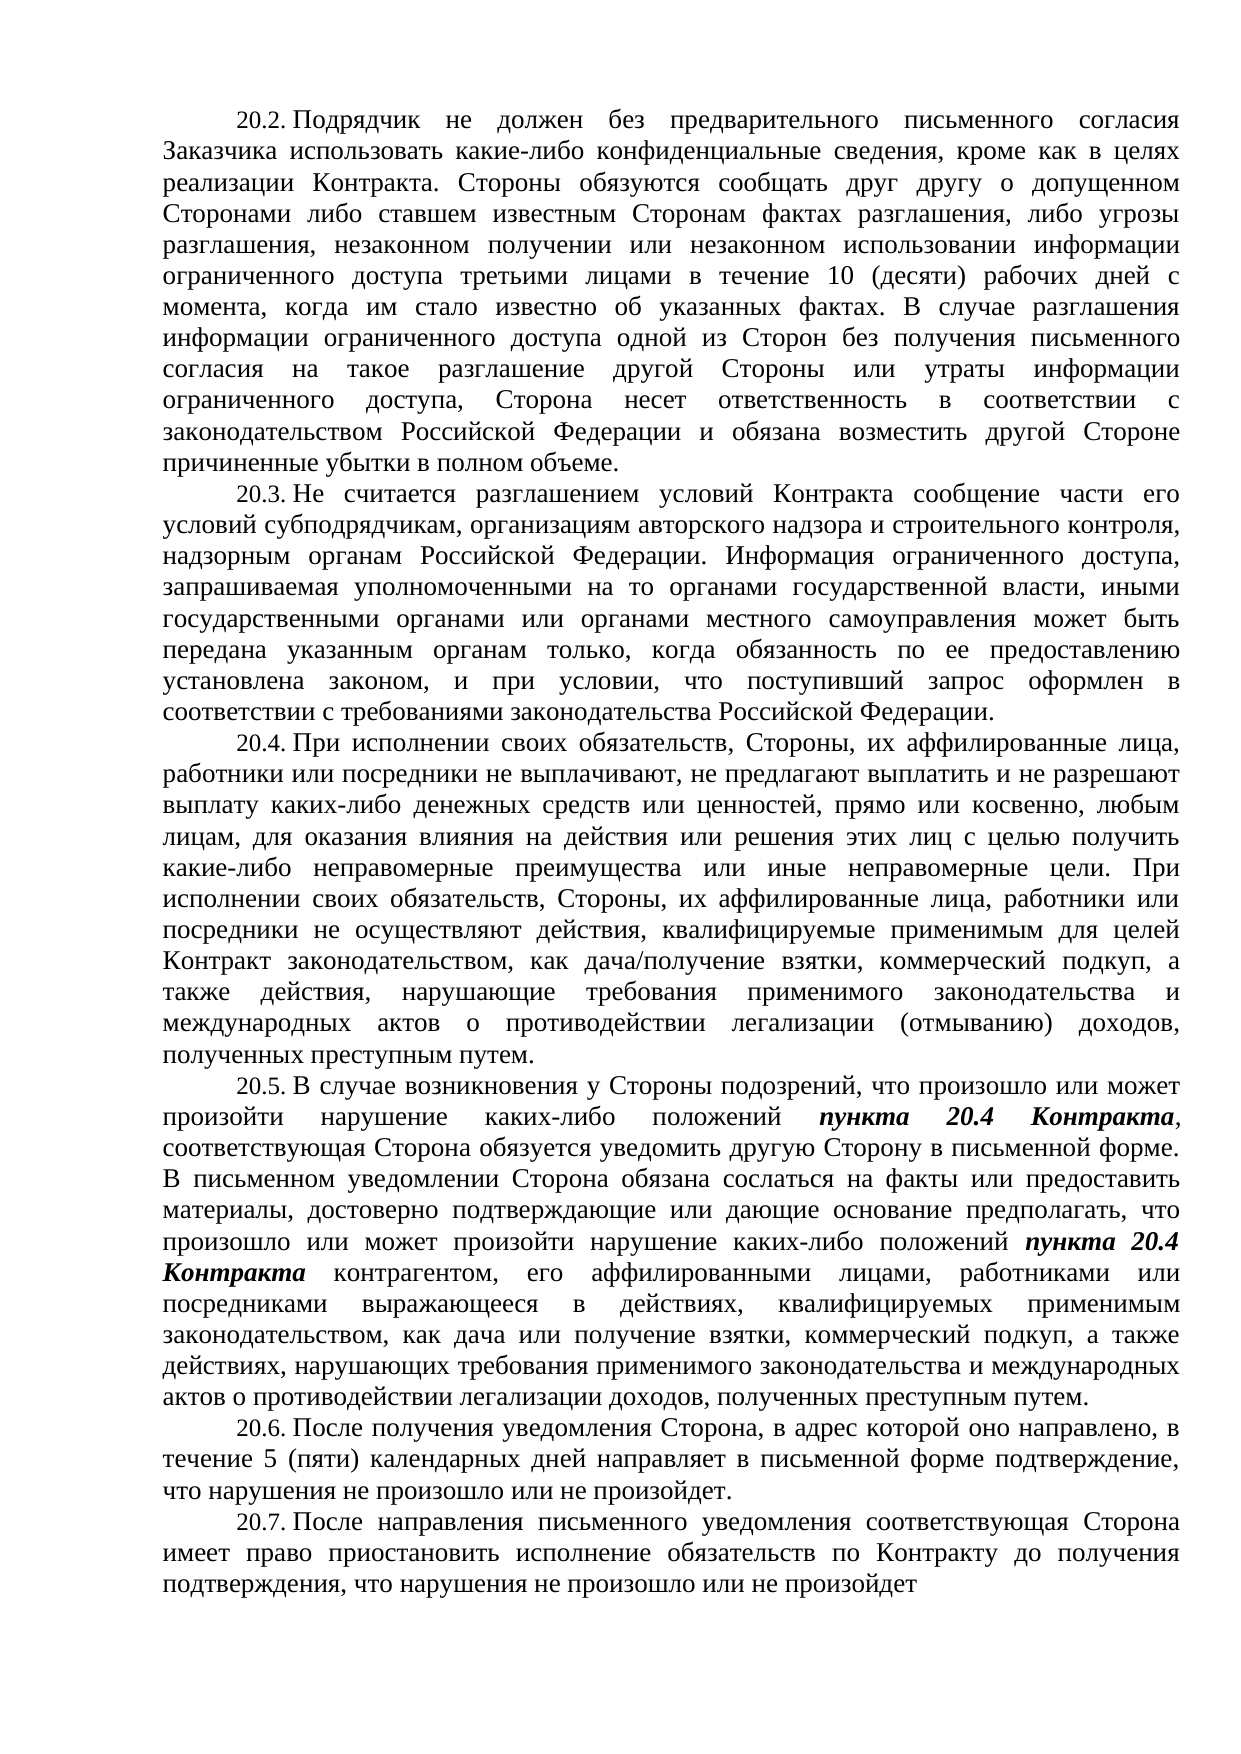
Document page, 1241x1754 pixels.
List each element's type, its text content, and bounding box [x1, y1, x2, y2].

list В случае возникновения у Стороны подозрений, что произошло или может произойти нарушение каких-либо положений пункта 20.4 Контракта, соответствующая Сторона обязуется уведомить другую Сторону в письменной форме. В письменном уведомлении Сторона обязана сослаться на факты или предоставить материалы, достоверно подтверждающие или дающие основание предполагать, что произошло или может произойти нарушение каких-либо положений пункта 20.4 Контракта контрагентом, его аффилированными лицами, работниками или посредниками выражающееся в действиях, квалифицируемых применимым законодательством, как дача или получение взятки, коммерческий подкуп, а также действиях, нарушающих требования применимого законодательства и международных актов о противодействии легализации доходов, полученных преступным путем. [162, 1069, 1181, 1411]
list Подрядчик не должен без предварительного письменного согласия Заказчика использовать какие-либо конфиденциальные сведения, кроме как в целях реализации Контракта. Стороны обязуются сообщать друг другу о допущенном Сторонами либо ставшем известным Сторонам фактах разглашения, либо угрозы разглашения, незаконном получении или незаконном использовании информации ограниченного доступа третьими лицами в течение 10 (десяти) рабочих дней с момента, когда им стало известно об указанных фактах. В случае разглашения информации ограниченного доступа одной из Сторон без получения письменного согласия на такое разглашение другой Стороны или утраты информации ограниченного доступа, Сторона несет ответственность в соответствии с законодательством Российской Федерации и обязана возместить другой Стороне причиненные убытки в полном объеме. [162, 103, 1181, 477]
list При исполнении своих обязательств, Стороны, их аффилированные лица, работники или посредники не выплачивают, не предлагают выплатить и не разрешают выплату каких-либо денежных средств или ценностей, прямо или косвенно, любым лицам, для оказания влияния на действия или решения этих лиц с целью получить какие-либо неправомерные преимущества или иные неправомерные цели. При исполнении своих обязательств, Стороны, их аффилированные лица, работники или посредники не осуществляют действия, квалифицируемые применимым для целей Контракт законодательством, как дача/получение взятки, коммерческий подкуп, а также действия, нарушающие требования применимого законодательства и международных актов о противодействии легализации (отмыванию) доходов, полученных преступным путем. [162, 726, 1181, 1069]
list После получения уведомления Сторона, в адрес которой оно направлено, в течение 5 (пяти) календарных дней направляет в письменной форме подтверждение, что нарушения не произошло или не произойдет. [162, 1411, 1181, 1505]
list После направления письменного уведомления соответствующая Сторона имеет право приостановить исполнение обязательств по Контракту до получения подтверждения, что нарушения не произошло или не произойдет [162, 1505, 1181, 1598]
list Не считается разглашением условий Контракта сообщение части его условий субподрядчикам, организациям авторского надзора и строительного контроля, надзорным органам Российской Федерации. Информация ограниченного доступа, запрашиваемая уполномоченными на то органами государственной власти, иными государственными органами или органами местного самоуправления может быть передана указанным органам только, когда обязанность по ее предоставлению установлена законом, и при условии, что поступивший запрос оформлен в соответствии с требованиями законодательства Российской Федерации. [162, 477, 1181, 726]
